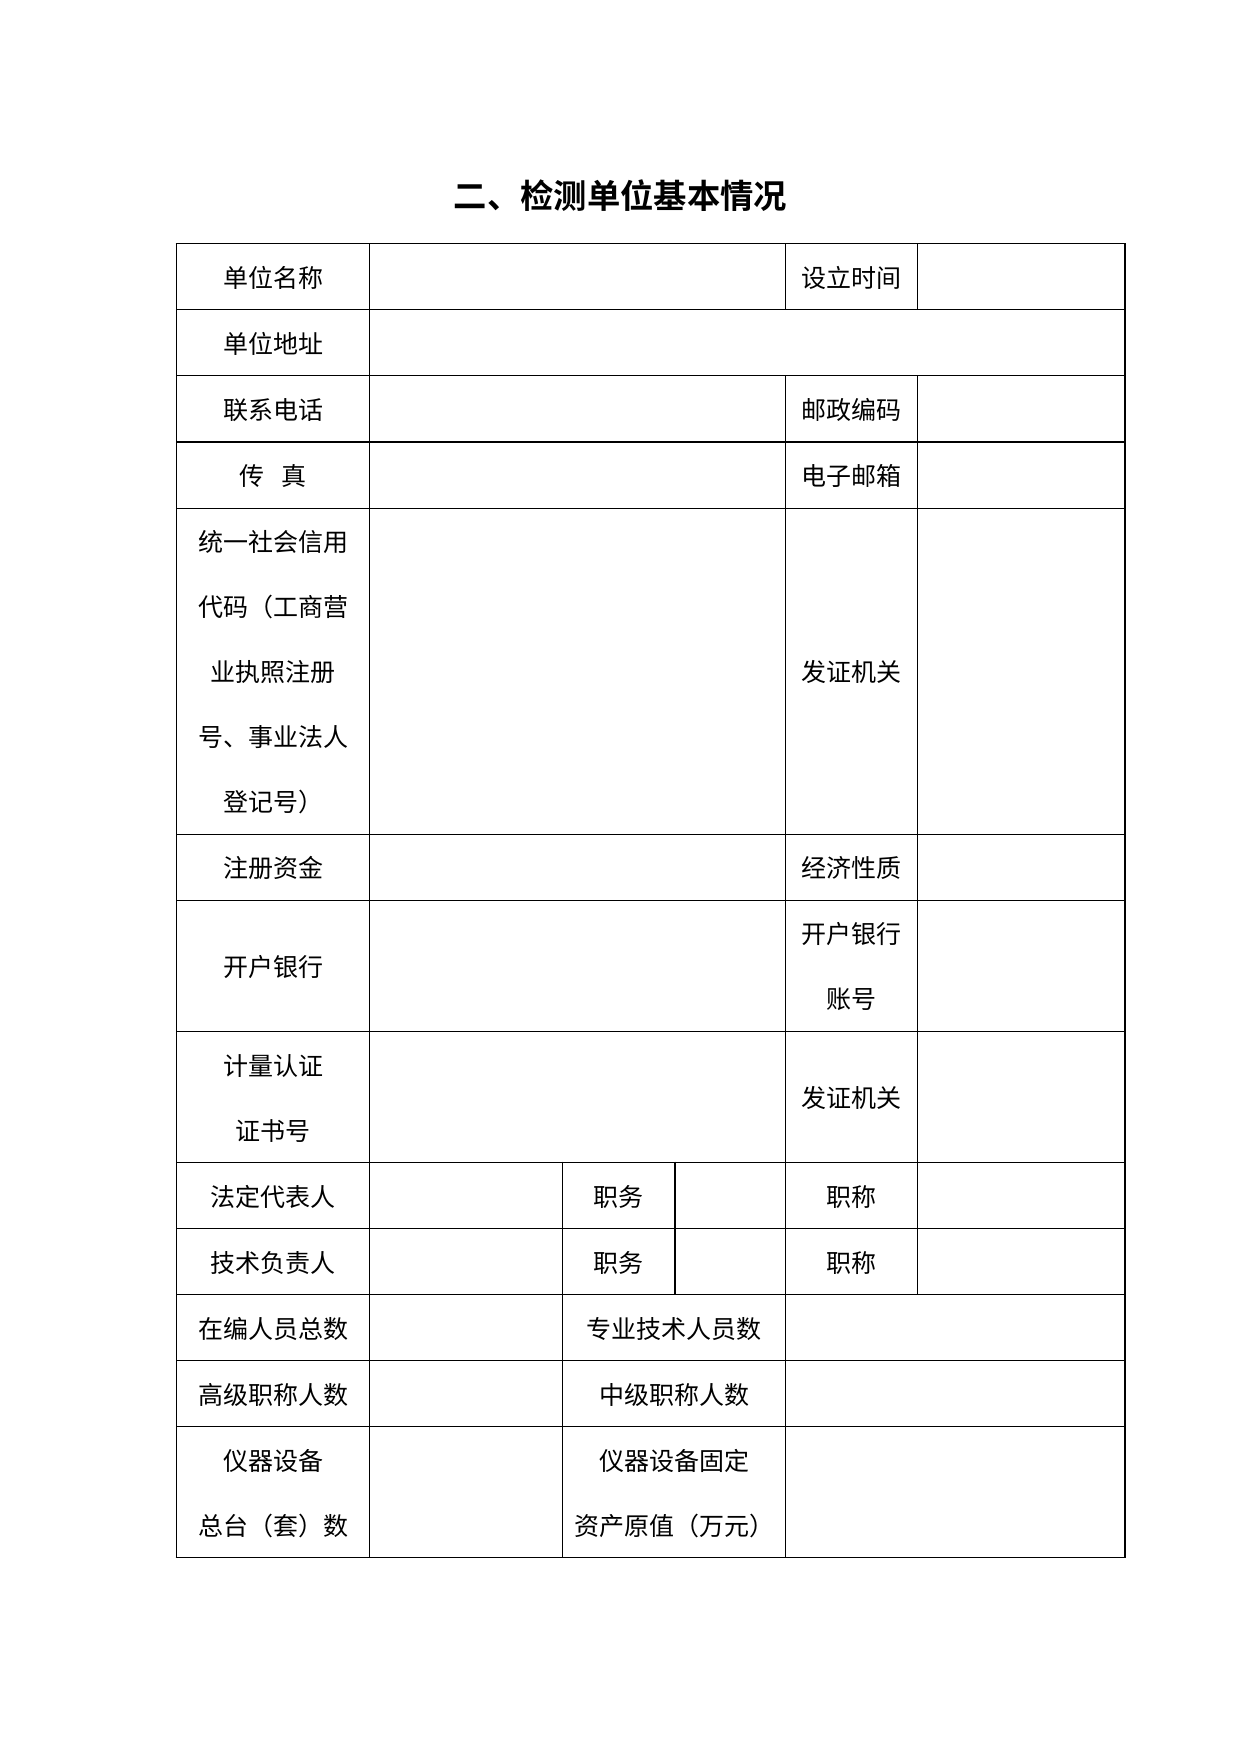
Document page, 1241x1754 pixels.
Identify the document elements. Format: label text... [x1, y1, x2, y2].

table_cell 经济性质 [786, 835, 917, 899]
table_cell [370, 835, 785, 899]
table_cell [370, 443, 785, 507]
table_cell 仪器设备 总台（套）数 [177, 1427, 369, 1557]
table_cell [370, 310, 1124, 375]
table_cell 开户银行账号 [786, 901, 917, 1031]
table_cell [786, 1427, 1124, 1557]
table_cell 电子邮箱 [786, 443, 917, 507]
table_cell [676, 1163, 785, 1228]
table_cell [918, 901, 1124, 1031]
table_cell 单位地址 [177, 310, 369, 375]
table_cell [370, 1229, 562, 1294]
table_cell [918, 376, 1124, 441]
table_cell [786, 1361, 1124, 1426]
text 二、检测单位基本情况 [187, 162, 1053, 227]
table_header 设立时间 [786, 244, 917, 309]
table_cell [918, 1163, 1124, 1228]
table_cell 高级职称人数 [177, 1361, 369, 1426]
table_cell [918, 1032, 1124, 1162]
table_cell 在编人员总数 [177, 1295, 369, 1360]
table_header 单位名称 [177, 244, 369, 309]
table_cell 传 真 [177, 443, 369, 507]
table_cell 技术负责人 [177, 1229, 369, 1294]
table_cell [370, 376, 785, 441]
table_cell 联系电话 [177, 376, 369, 441]
table_cell [918, 443, 1124, 507]
table_cell 开户银行 [177, 901, 369, 1031]
table_cell [370, 509, 785, 833]
table_cell [370, 1295, 562, 1360]
table_cell 法定代表人 [177, 1163, 369, 1228]
table_header [918, 244, 1124, 309]
table_cell [370, 1032, 785, 1162]
table_cell 职称 [786, 1163, 917, 1228]
table_cell [786, 1295, 1124, 1360]
table_cell [370, 1427, 562, 1557]
table_cell 发证机关 [786, 1032, 917, 1162]
table_cell 计量认证 证书号 [177, 1032, 369, 1162]
table_header [370, 244, 785, 309]
table_cell 职务 [563, 1229, 674, 1294]
table_cell [918, 509, 1124, 833]
table_cell [370, 1361, 562, 1426]
table_cell 统一社会信用代码（工商营业执照注册号、事业法人登记号） [177, 509, 369, 833]
table_cell [370, 1163, 562, 1228]
table_cell 发证机关 [786, 509, 917, 833]
table_cell [676, 1229, 785, 1294]
table_cell [918, 1229, 1124, 1294]
table_cell 中级职称人数 [563, 1361, 785, 1426]
table_cell 职务 [563, 1163, 674, 1228]
table_cell 注册资金 [177, 835, 369, 899]
table_cell [370, 901, 785, 1031]
table_cell 职称 [786, 1229, 917, 1294]
table_cell [918, 835, 1124, 899]
table_cell 仪器设备固定 资产原值（万元） [563, 1427, 785, 1557]
table_cell 邮政编码 [786, 376, 917, 441]
table_cell 专业技术人员数 [563, 1295, 785, 1360]
